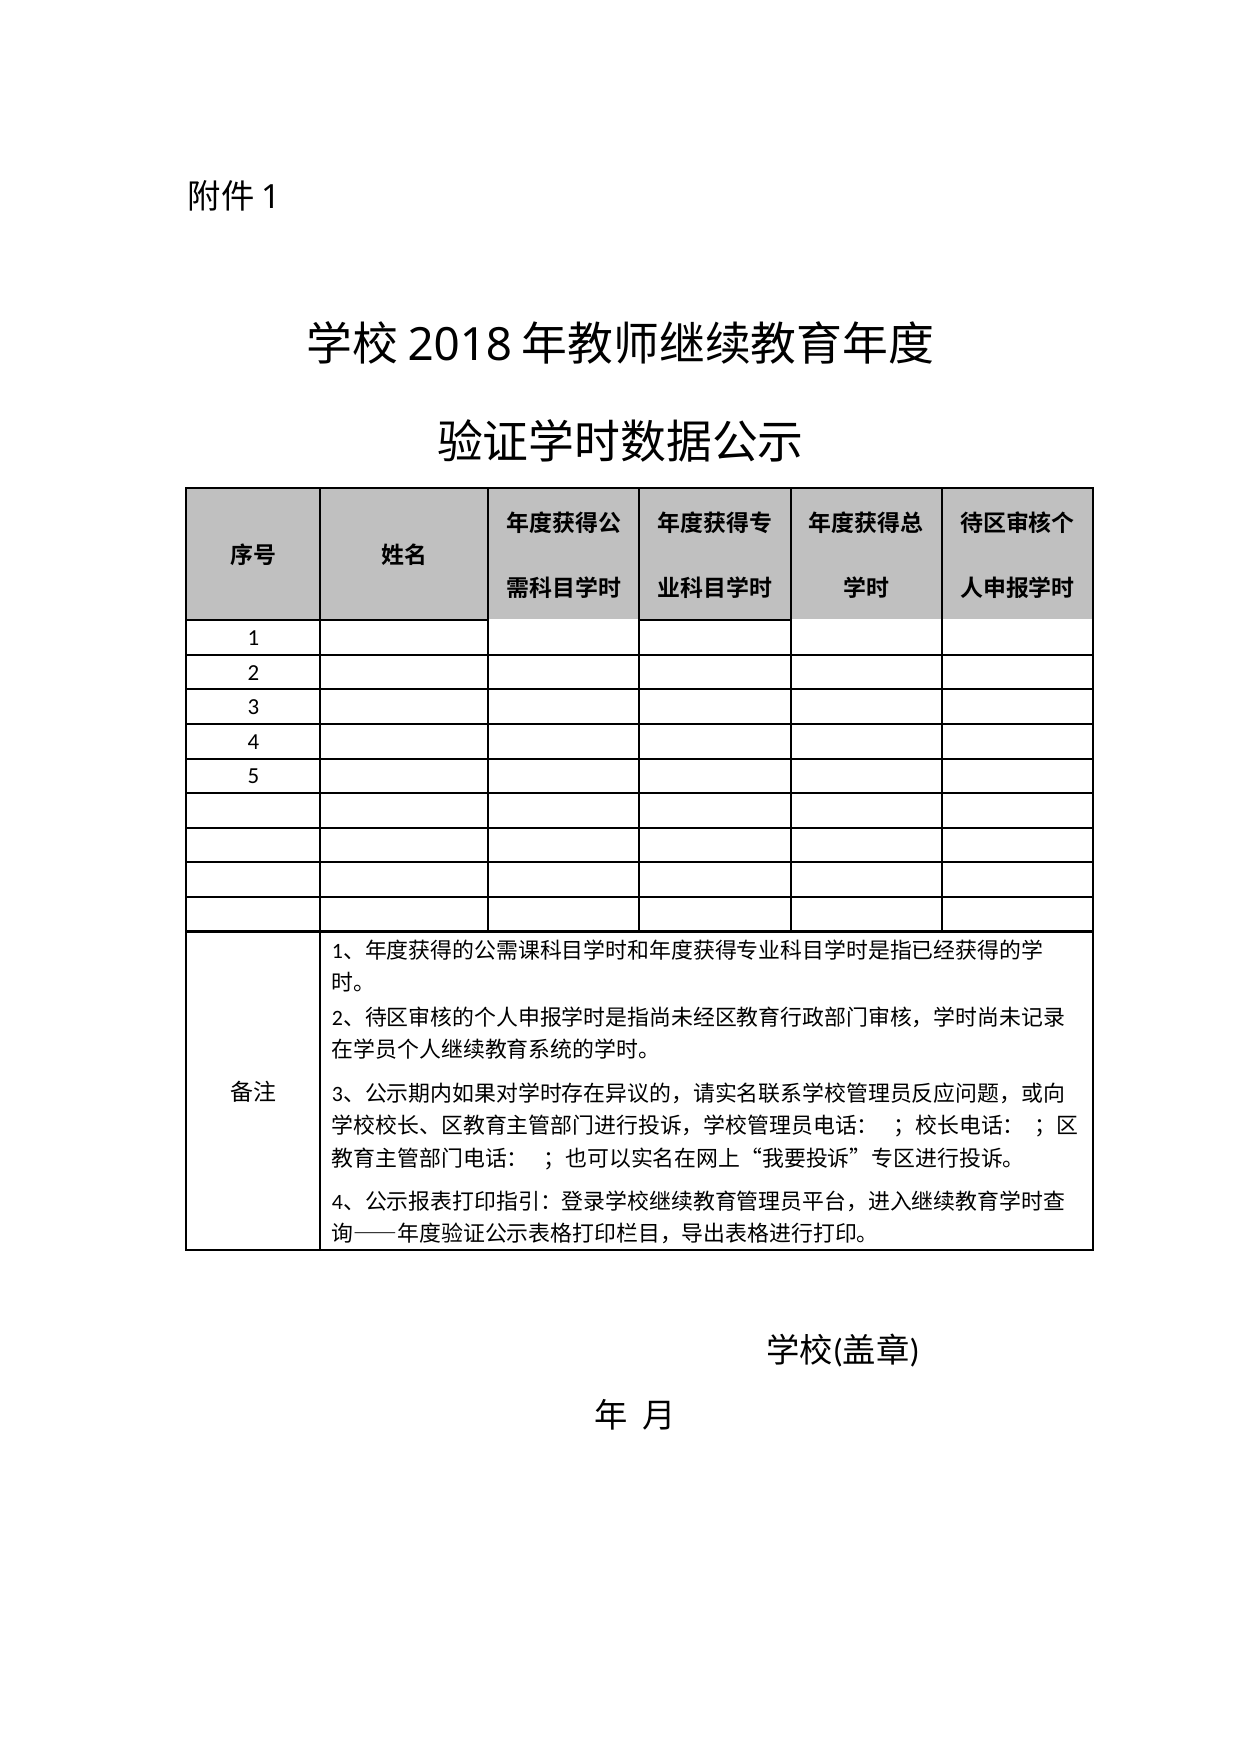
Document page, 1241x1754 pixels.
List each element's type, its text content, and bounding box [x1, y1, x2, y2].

table_cell [187, 829, 319, 861]
table_cell [943, 863, 1092, 896]
text 学校(盖章) [187, 1316, 919, 1381]
text 年 月 [187, 1381, 919, 1446]
table_cell [792, 863, 941, 896]
table_cell [640, 863, 790, 896]
table_cell 5 [187, 760, 319, 792]
table_header 姓名 [321, 489, 487, 619]
table_cell [792, 794, 941, 827]
table_cell [792, 690, 941, 723]
table_cell 3、公示期内如果对学时存在异议的，请实名联系学校管理员反应问题，或向学校校长、区教育主管部门进行投诉，学校管理员电话： ；校长电话： ；区教育主管部门电话： ；也可以实名在网上“我要投诉”专区进行投诉。 [321, 1065, 1092, 1181]
table_cell [489, 656, 638, 688]
table_cell [943, 619, 1092, 654]
table_cell [489, 690, 638, 723]
table_cell [792, 898, 941, 930]
table_cell [792, 760, 941, 792]
table_cell [640, 898, 790, 930]
table_cell [640, 794, 790, 827]
table_header 待区审核个人申报学时 [943, 489, 1092, 619]
table_cell [321, 794, 487, 827]
table_cell [943, 760, 1092, 792]
table_cell [321, 829, 487, 861]
table_cell [321, 656, 487, 688]
table_cell [187, 794, 319, 827]
table_cell [943, 898, 1092, 930]
table_cell [321, 760, 487, 792]
table_cell [792, 656, 941, 688]
table_cell [489, 760, 638, 792]
table_cell [321, 621, 487, 654]
table_cell [489, 794, 638, 827]
table_cell [489, 619, 638, 654]
table_cell [640, 621, 790, 654]
table_cell [187, 898, 319, 930]
table_cell [640, 656, 790, 688]
table_cell [943, 794, 1092, 827]
table_cell [943, 656, 1092, 688]
table_cell [792, 829, 941, 861]
table_cell [489, 898, 638, 930]
table_cell [489, 725, 638, 757]
table_cell [321, 725, 487, 757]
table_cell [640, 690, 790, 723]
table_header 年度获得总学时 [792, 489, 941, 619]
table_cell [489, 863, 638, 896]
table_cell [943, 829, 1092, 861]
table_header 年度获得公需科目学时 [489, 489, 638, 619]
table_cell [792, 725, 941, 757]
table_cell [489, 829, 638, 861]
table_cell 备注 [187, 933, 319, 1248]
text 附件1 [187, 162, 1053, 227]
table_cell [640, 829, 790, 861]
table_cell [321, 690, 487, 723]
table_cell [792, 619, 941, 654]
table_header 序号 [187, 489, 319, 619]
table_cell 2 [187, 656, 319, 688]
table_cell [640, 725, 790, 757]
table_cell 4、公示报表打印指引：登录学校继续教育管理员平台，进入继续教育学时查询——年度验证公示表格打印栏目，导出表格进行打印。 [321, 1181, 1092, 1248]
table_cell 1、年度获得的公需课科目学时和年度获得专业科目学时是指已经获得的学时。 [321, 933, 1092, 997]
table_cell 4 [187, 725, 319, 757]
table_cell 2、待区审核的个人申报学时是指尚未经区教育行政部门审核，学时尚未记录在学员个人继续教育系统的学时。 [321, 998, 1092, 1064]
table_cell 1 [187, 621, 319, 654]
table_cell 3 [187, 690, 319, 723]
table_header 年度获得专业科目学时 [640, 489, 790, 619]
text 学校2018年教师继续教育年度 [187, 292, 1053, 389]
table_cell [943, 725, 1092, 757]
table_cell [187, 863, 319, 896]
text 验证学时数据公示 [187, 389, 1053, 487]
table_cell [321, 863, 487, 896]
table_cell [640, 760, 790, 792]
table_cell [321, 898, 487, 930]
table_cell [943, 690, 1092, 723]
